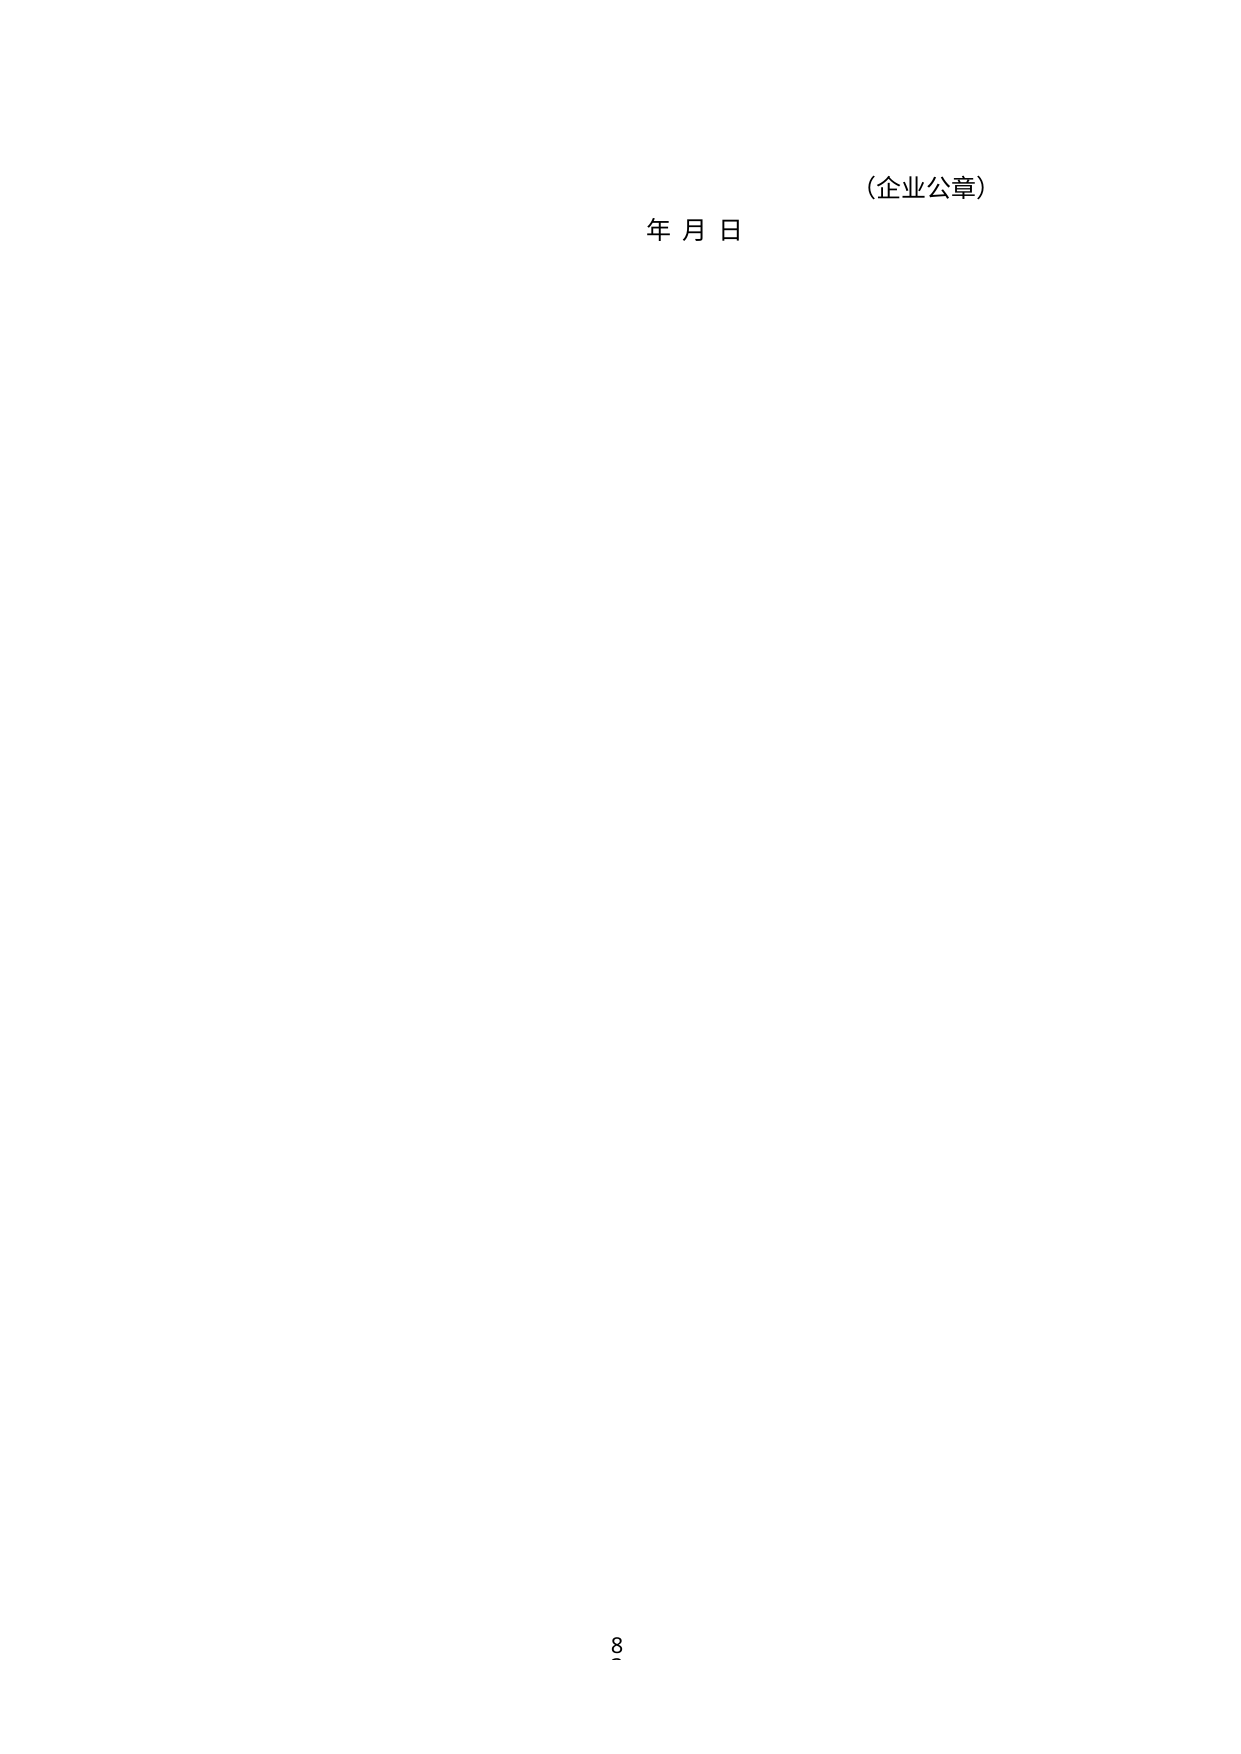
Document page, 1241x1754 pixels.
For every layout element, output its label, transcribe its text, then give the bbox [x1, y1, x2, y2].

text 年 月 日 [148, 210, 1093, 246]
text （企业公章） [148, 148, 1001, 210]
